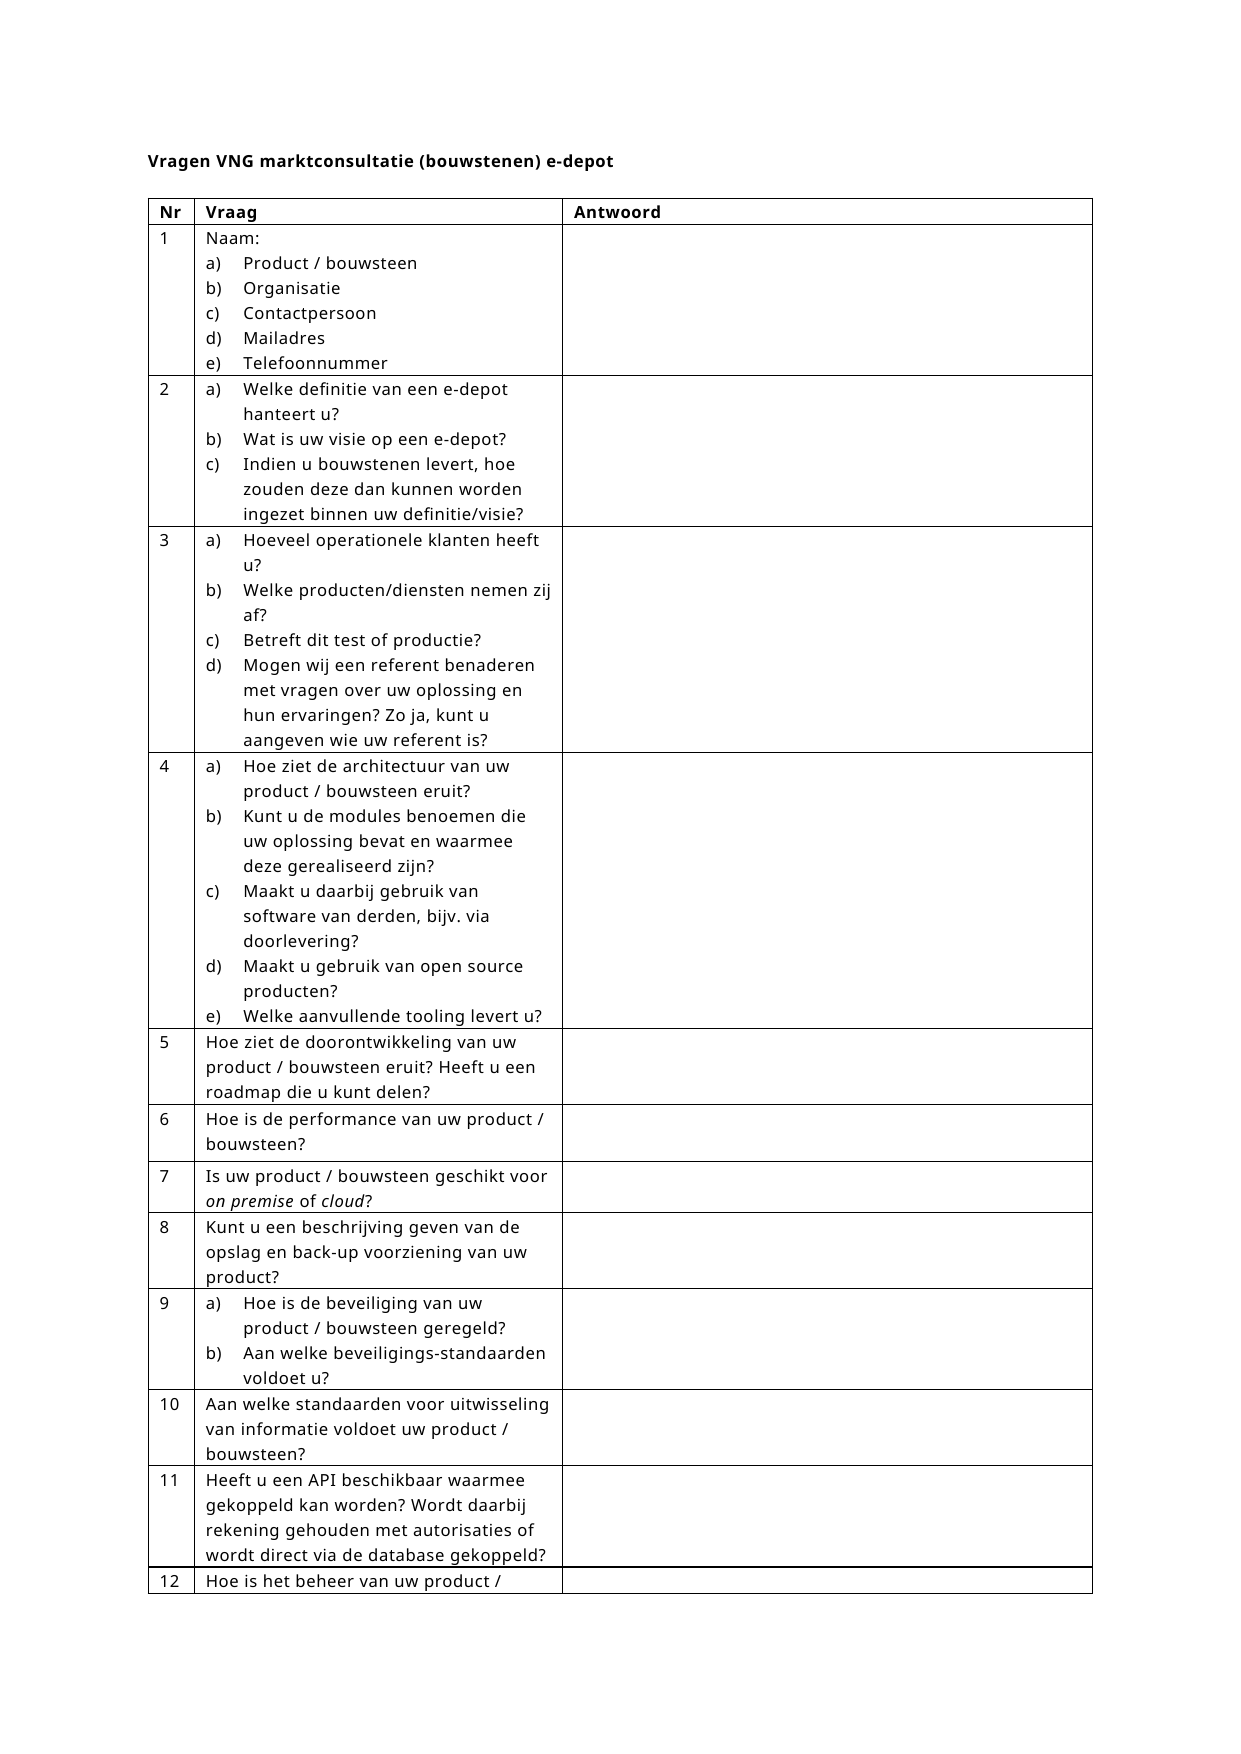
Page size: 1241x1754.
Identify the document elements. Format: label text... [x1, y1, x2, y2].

table_cell 3 [149, 527, 194, 752]
table_cell Welke definitie van een e-depot hanteert u? Wat is uw visie op een e-depot? Indien u bouwstenen levert, hoe zouden deze dan kunnen worden ingezet binnen uw definitie/visie? [195, 376, 562, 526]
table_header Antwoord [563, 199, 1092, 224]
table_cell 2 [149, 376, 194, 526]
table_cell Aan welke standaarden voor uitwisseling van informatie voldoet uw product / bouwsteen? [195, 1390, 562, 1465]
table_cell 9 [149, 1289, 194, 1389]
text Vragen VNG marktconsultatie (bouwstenen) e-depot [148, 148, 1093, 173]
table_cell 10 [149, 1390, 194, 1465]
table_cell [195, 1568, 562, 1592]
table_cell 12 [149, 1568, 194, 1592]
table_cell 5 [149, 1029, 194, 1104]
table_cell 6 [149, 1105, 194, 1161]
table_header Vraag [195, 199, 562, 224]
table_cell Hoe ziet de doorontwikkeling van uw product / bouwsteen eruit? Heeft u een roadmap die u kunt delen? [195, 1029, 562, 1104]
table_cell Is uw product / bouwsteen geschikt voor on premise of cloud? [195, 1162, 562, 1212]
table_cell 7 [149, 1162, 194, 1212]
table_header Nr [149, 199, 194, 224]
table_cell [563, 1105, 1092, 1161]
table_cell 8 [149, 1213, 194, 1288]
table_cell 4 [149, 753, 194, 1028]
table_cell [563, 1568, 1092, 1592]
table_cell [563, 1162, 1092, 1212]
table_cell Hoeveel operationele klanten heeft u? Welke producten/diensten nemen zij af? Betreft dit test of productie? Mogen wij een referent benaderen met vragen over uw oplossing en hun ervaringen? Zo ja, kunt u aangeven wie uw referent is? [195, 527, 562, 752]
table_cell [563, 1289, 1092, 1389]
table_cell Kunt u een beschrijving geven van de opslag en back-up voorziening van uw product? [195, 1213, 562, 1288]
table_cell [563, 1466, 1092, 1566]
table_cell [563, 1390, 1092, 1465]
table_cell [563, 753, 1092, 1028]
table_cell Heeft u een API beschikbaar waarmee gekoppeld kan worden? Wordt daarbij rekening gehouden met autorisaties of wordt direct via de database gekoppeld? [195, 1466, 562, 1566]
table_cell 11 [149, 1466, 194, 1566]
table_cell [563, 1029, 1092, 1104]
table_cell [563, 225, 1092, 375]
table_cell Hoe is de beveiliging van uw product / bouwsteen geregeld? Aan welke beveiligings-standaarden voldoet u? [195, 1289, 562, 1389]
table_cell Hoe is de performance van uw product / bouwsteen? [195, 1105, 562, 1161]
table_cell Hoe ziet de architectuur van uw product / bouwsteen eruit? Kunt u de modules benoemen die uw oplossing bevat en waarmee deze gerealiseerd zijn? Maakt u daarbij gebruik van software van derden, bijv. via doorlevering? Maakt u gebruik van open source producten? Welke aanvullende tooling levert u? [195, 753, 562, 1028]
table_cell [563, 1213, 1092, 1288]
table_cell [563, 527, 1092, 752]
table_cell 1 [149, 225, 194, 375]
table_cell Naam: Product / bouwsteen Organisatie Contactpersoon Mailadres Telefoonnummer [195, 225, 562, 375]
table_cell [563, 376, 1092, 526]
